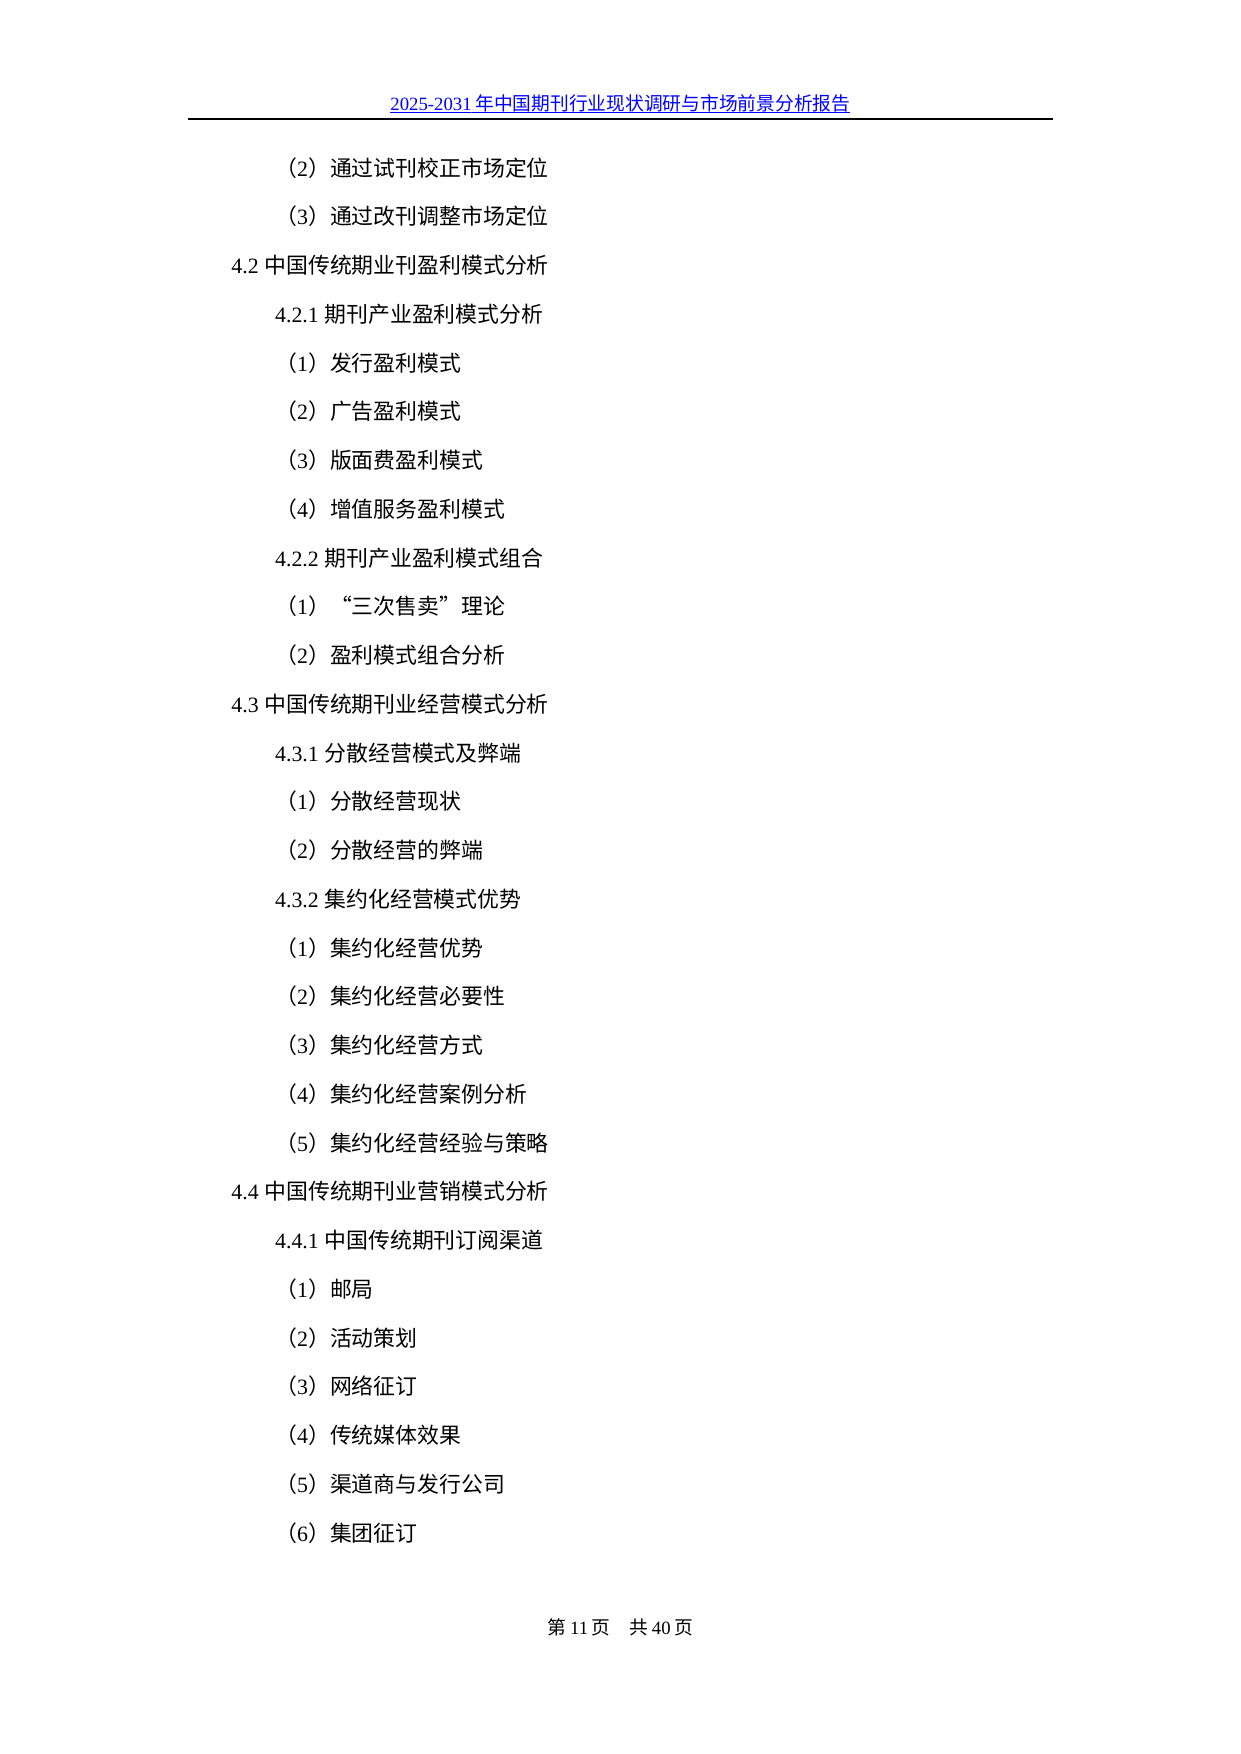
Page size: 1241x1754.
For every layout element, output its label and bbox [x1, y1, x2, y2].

text [187, 150, 1053, 1548]
